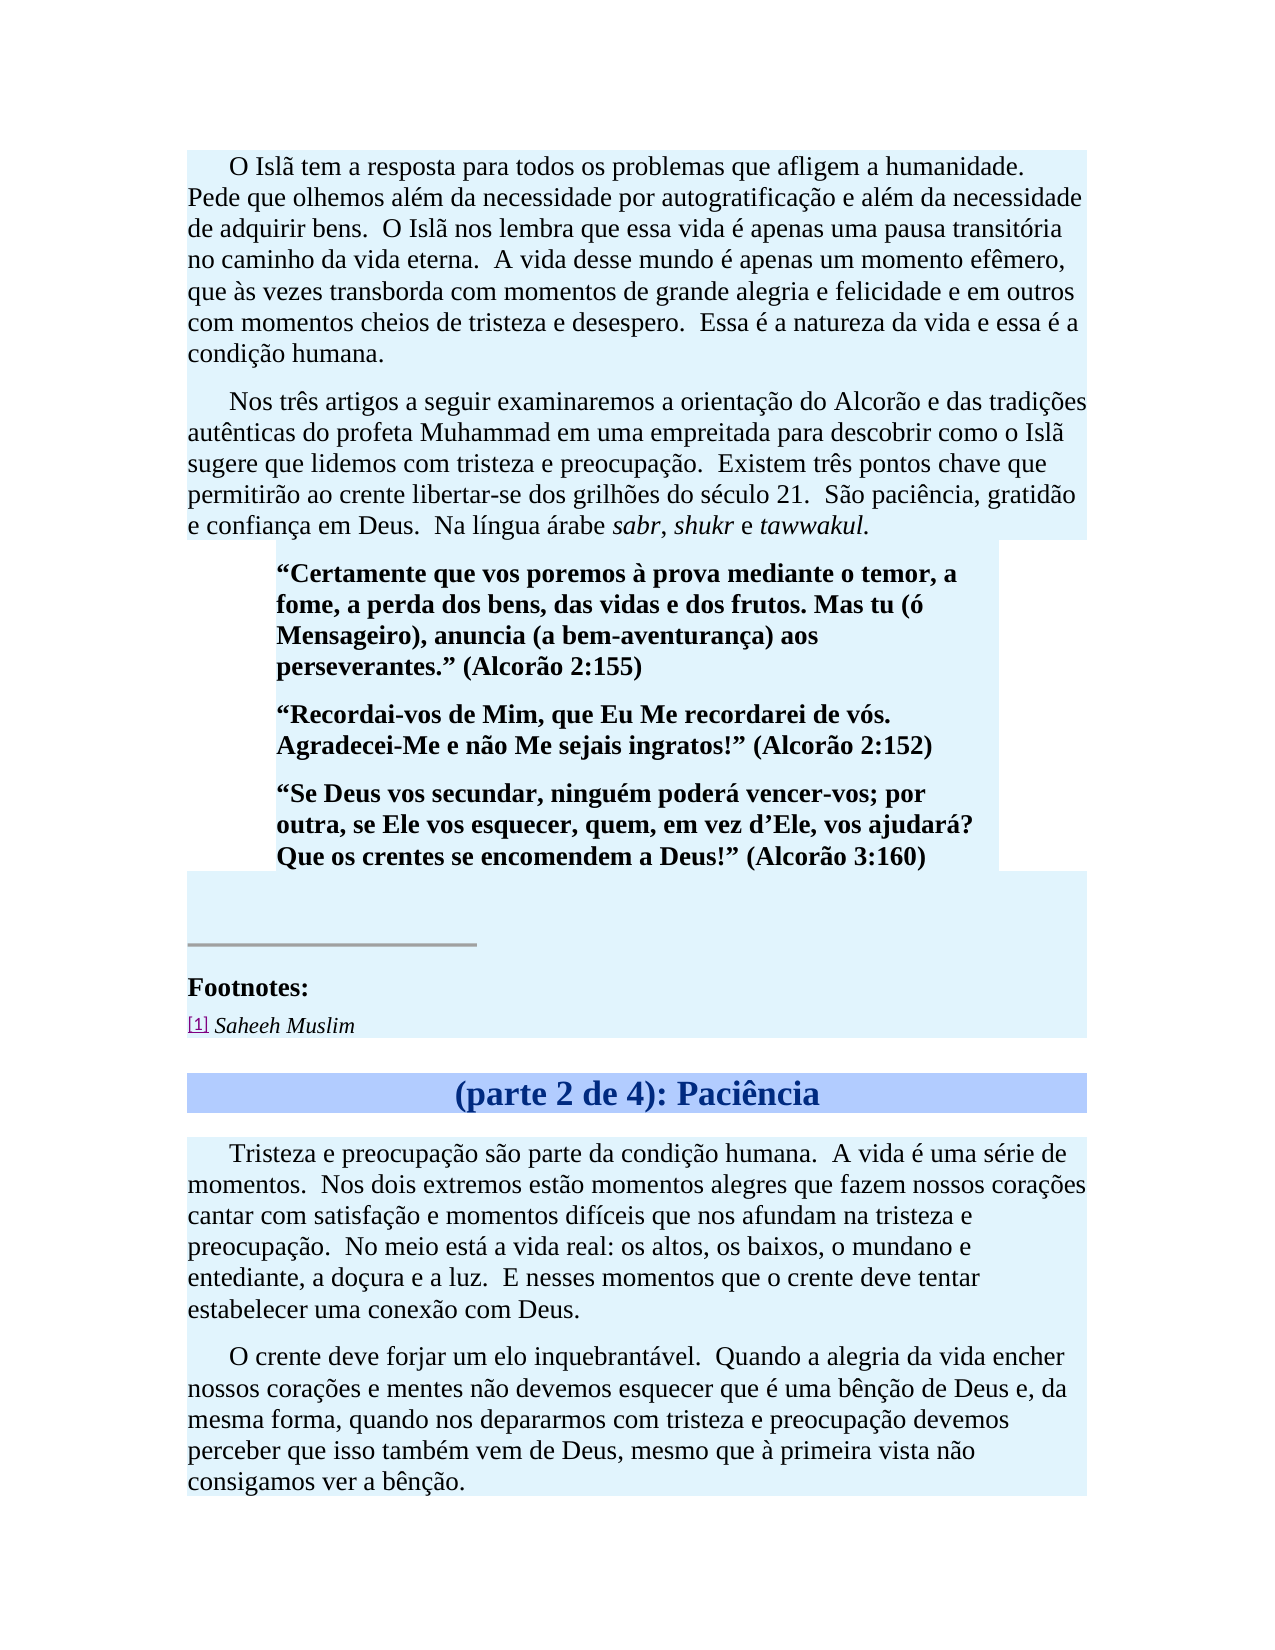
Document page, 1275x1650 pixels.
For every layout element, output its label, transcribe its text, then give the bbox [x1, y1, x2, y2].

text Tristeza e preocupação são parte da condição humana. A vida é uma série de momentos. Nos dois extremos estão momentos alegres que fazem nossos corações cantar com satisfação e momentos difíceis que nos afundam na tristeza e preocupação. No meio está a vida real: os altos, os baixos, o mundano e entediante, a doçura e a luz. E nesses momentos que o crente deve tentar estabelecer uma conexão com Deus. [187, 1137, 1087, 1324]
text O Islã tem a resposta para todos os problemas que afligem a humanidade. Pede que olhemos além da necessidade por autogratificação e além da necessidade de adquirir bens. O Islã nos lembra que essa vida é apenas uma pausa transitória no caminho da vida eterna. A vida desse mundo é apenas um momento efêmero, que às vezes transborda com momentos de grande alegria e felicidade e em outros com momentos cheios de tristeza e desespero. Essa é a natureza da vida e essa é a condição humana. [187, 150, 1087, 368]
subtitle (parte 2 de 4): Paciência [187, 1073, 1087, 1113]
text Nos três artigos a seguir examinaremos a orientação do Alcorão e das tradições autênticas do profeta Muhammad em uma empreitada para descobrir como o Islã sugere que lidemos com tristeza e preocupação. Existem três pontos chave que permitirão ao crente libertar-se dos grilhões do século 21. São paciência, gratidão e confiança em Deus. Na língua árabe sabr, shukr e tawwakul. [187, 385, 1087, 540]
text “Se Deus vos secundar, ninguém poderá vencer-vos; por outra, se Ele vos esquecer, quem, em vez d’Ele, vos ajudará? Que os crentes se encomendem a Deus!” (Alcorão 3:160) [276, 777, 999, 871]
text Footnotes: [187, 971, 1087, 1003]
text O crente deve forjar um elo inquebrantável. Quando a alegria da vida encher nossos corações e mentes não devemos esquecer que é uma bênção de Deus e, da mesma forma, quando nos depararmos com tristeza e preocupação devemos perceber que isso também vem de Deus, mesmo que à primeira vista não consigamos ver a bênção. [187, 1341, 1087, 1496]
text “Certamente que vos poremos à prova mediante o temor, a fome, a perda dos bens, das vidas e dos frutos. Mas tu (ó Mensageiro), anuncia (a bem-aventurança) aos perseverantes.” (Alcorão 2:155) [276, 557, 999, 682]
text “Recordai-vos de Mim, que Eu Me recordarei de vós. Agradecei-Me e não Me sejais ingratos!” (Alcorão 2:152) [276, 698, 999, 761]
text [1] Saheeh Muslim [187, 1012, 1087, 1038]
